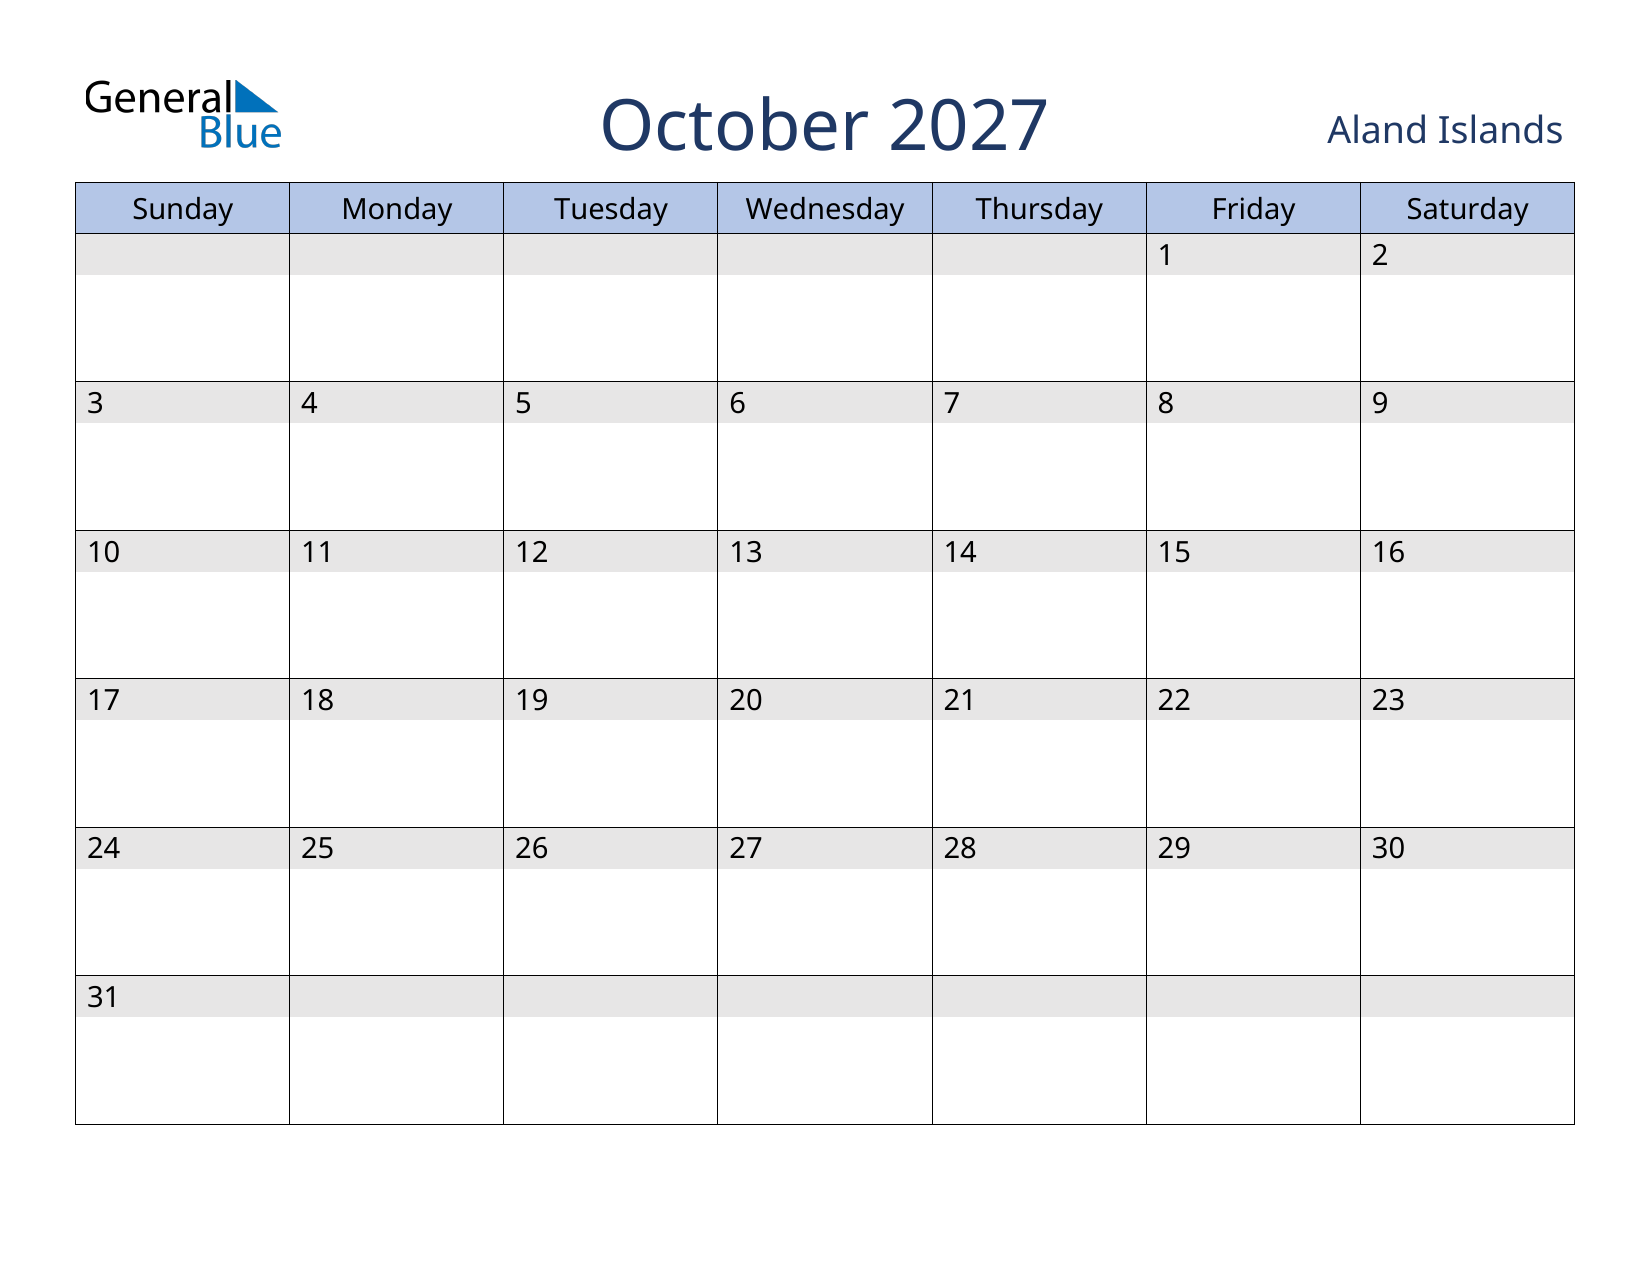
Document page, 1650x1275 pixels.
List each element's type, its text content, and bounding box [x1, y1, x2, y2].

table_cell 11 [290, 531, 503, 572]
table_cell 9 [1361, 382, 1574, 423]
table_cell 4 [290, 382, 503, 423]
table_cell [290, 1017, 503, 1123]
table_cell 18 [290, 679, 503, 720]
table_cell [290, 423, 503, 530]
table_cell [1147, 976, 1360, 1017]
table_cell [290, 976, 503, 1017]
table_cell [504, 1017, 717, 1123]
table_cell 7 [933, 382, 1146, 423]
table_cell [290, 275, 503, 381]
table_cell [504, 976, 717, 1017]
table_cell 14 [933, 531, 1146, 572]
table_cell 3 [76, 382, 289, 423]
table_cell 28 [933, 828, 1146, 869]
table_cell [933, 572, 1146, 678]
table_cell [504, 869, 717, 975]
table_cell [76, 869, 289, 975]
table_cell [76, 1017, 289, 1123]
table_cell [290, 869, 503, 975]
table_header October 2027 [504, 75, 1146, 182]
table_cell 30 [1361, 828, 1574, 869]
table_cell [290, 720, 503, 827]
table_cell [1147, 423, 1360, 530]
table_cell 27 [718, 828, 932, 869]
table_cell [718, 976, 932, 1017]
table_cell 20 [718, 679, 932, 720]
table_cell [933, 234, 1146, 275]
table_cell [504, 234, 717, 275]
table_cell 5 [504, 382, 717, 423]
table_cell [1147, 720, 1360, 827]
table_cell Sunday [76, 183, 289, 233]
table_cell 10 [76, 531, 289, 572]
table_cell 8 [1147, 382, 1360, 423]
table_cell [1361, 1017, 1574, 1123]
table_cell 22 [1147, 679, 1360, 720]
table_cell [1361, 275, 1574, 381]
table_cell [290, 572, 503, 678]
table_cell 19 [504, 679, 717, 720]
table_cell [76, 423, 289, 530]
table_cell [1147, 869, 1360, 975]
table_cell Friday [1147, 183, 1360, 233]
table_cell 6 [718, 382, 932, 423]
table_cell [76, 234, 289, 275]
table_cell 31 [76, 976, 289, 1017]
table_cell 13 [718, 531, 932, 572]
table_cell [718, 234, 932, 275]
table_cell [1361, 869, 1574, 975]
table_header Aland Islands [1146, 75, 1574, 182]
table_cell [76, 275, 289, 381]
table_cell 25 [290, 828, 503, 869]
table_cell 17 [76, 679, 289, 720]
table_header [76, 75, 503, 182]
table_cell [1147, 1017, 1360, 1123]
table_cell [718, 275, 932, 381]
table_cell [504, 720, 717, 827]
table_cell Tuesday [504, 183, 717, 233]
table_cell [718, 720, 932, 827]
table_cell 21 [933, 679, 1146, 720]
table_cell Saturday [1361, 183, 1574, 233]
table_cell [933, 1017, 1146, 1123]
table_cell [1361, 720, 1574, 827]
table_cell 26 [504, 828, 717, 869]
table_cell 1 [1147, 234, 1360, 275]
table_cell [1147, 275, 1360, 381]
table_cell [933, 423, 1146, 530]
picture [86, 80, 281, 148]
table_cell [504, 423, 717, 530]
table_cell 24 [76, 828, 289, 869]
table_cell [1361, 572, 1574, 678]
table_cell Monday [290, 183, 503, 233]
table_cell 16 [1361, 531, 1574, 572]
table_cell [1147, 572, 1360, 678]
table_cell [504, 572, 717, 678]
table_cell [76, 572, 289, 678]
table_cell [718, 869, 932, 975]
table_cell [933, 869, 1146, 975]
table_cell [933, 275, 1146, 381]
table_cell [290, 234, 503, 275]
table_cell 29 [1147, 828, 1360, 869]
table_cell [76, 720, 289, 827]
table_cell [718, 1017, 932, 1123]
table_cell [718, 572, 932, 678]
table_cell 2 [1361, 234, 1574, 275]
table_cell [933, 976, 1146, 1017]
table_cell [1361, 423, 1574, 530]
table_cell Wednesday [718, 183, 932, 233]
table_cell [1361, 976, 1574, 1017]
table_cell 15 [1147, 531, 1360, 572]
table_cell 12 [504, 531, 717, 572]
table_cell [504, 275, 717, 381]
table_cell [933, 720, 1146, 827]
table_cell [718, 423, 932, 530]
table_cell 23 [1361, 679, 1574, 720]
table_cell Thursday [933, 183, 1146, 233]
